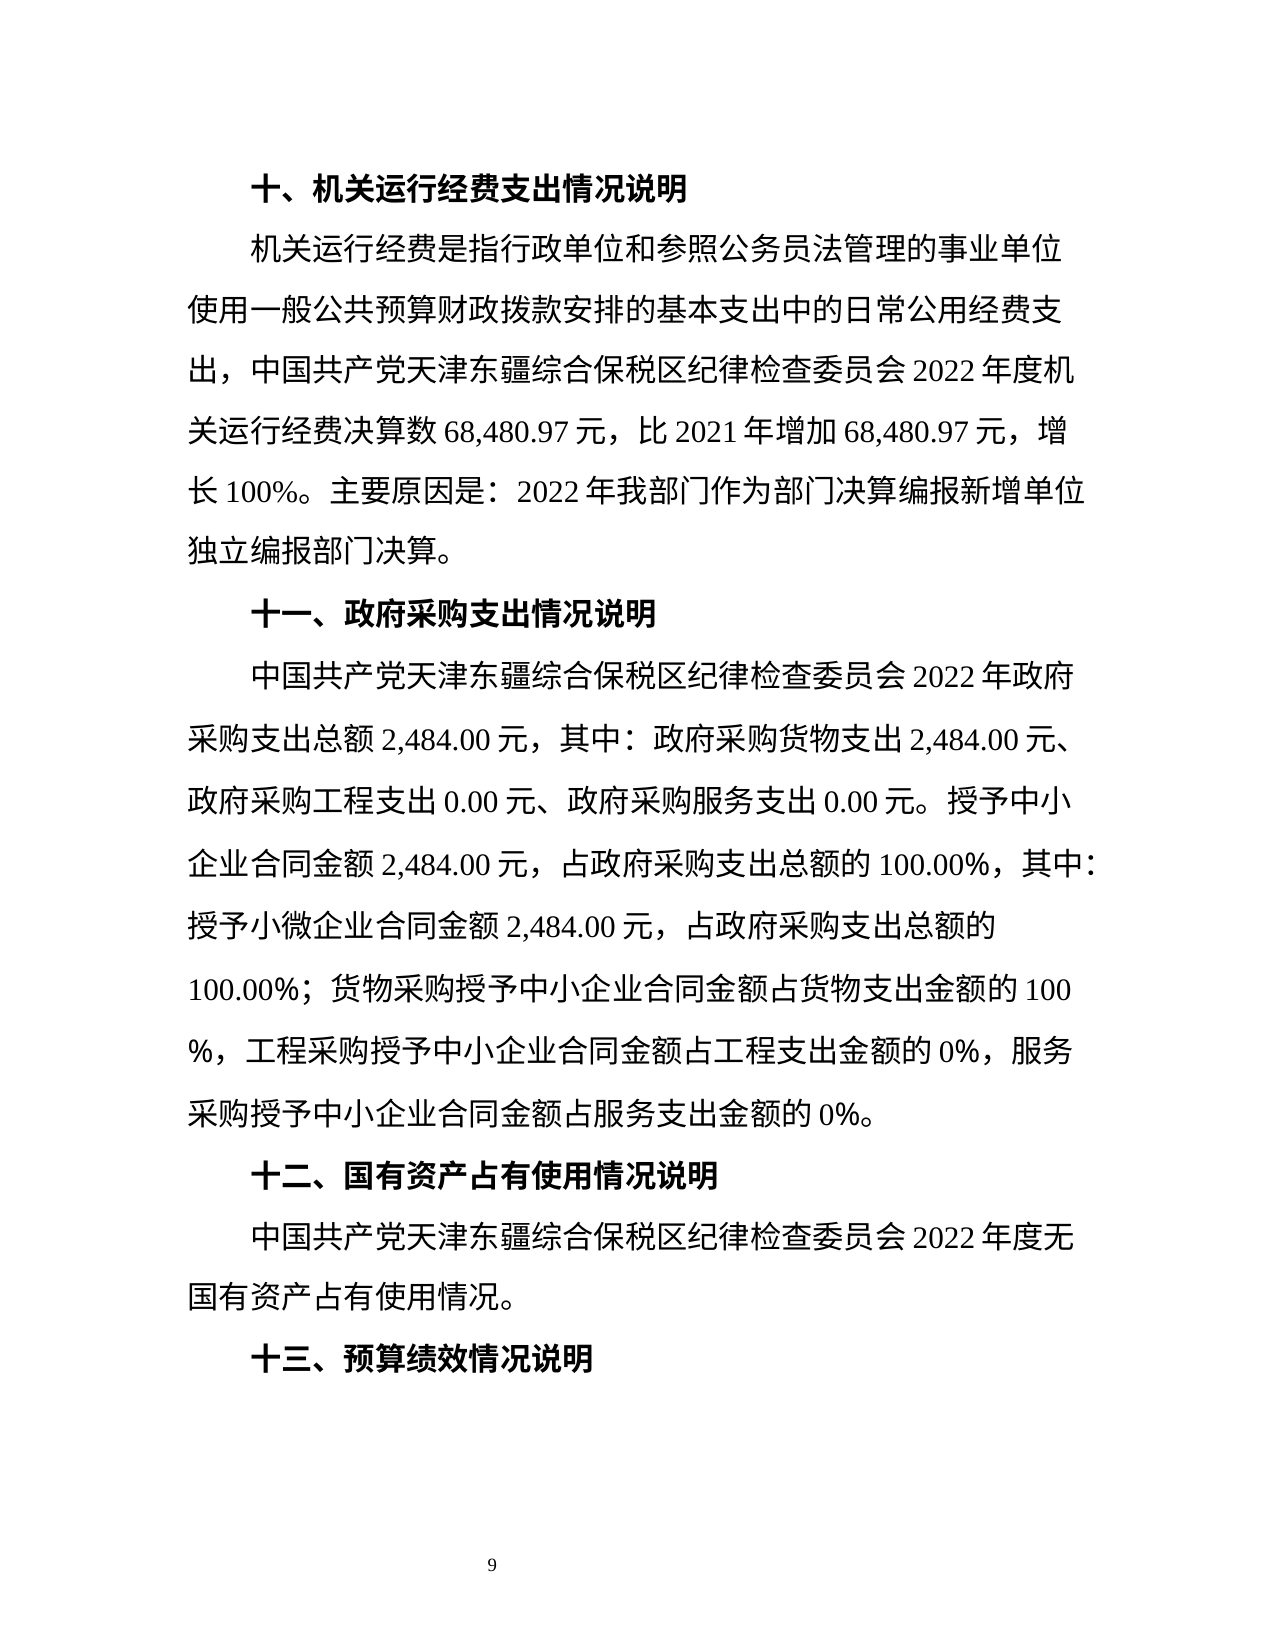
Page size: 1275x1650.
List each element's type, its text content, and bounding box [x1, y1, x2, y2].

subtitle 十、机关运行经费支出情况说明 [187, 150, 1087, 212]
text 中国共产党天津东疆综合保税区纪律检查委员会2022年政府采购支出总额2,484.00元，其中：政府采购货物支出2,484.00元、政府采购工程支出0.00元、政府采购服务支出0.00元。授予中小企业合同金额2,484.00元，占政府采购支出总额的100.00%，其中：授予小微企业合同金额2,484.00元，占政府采购支出总额的100.00%；货物采购授予中小企业合同金额占货物支出金额的100 %，工程采购授予中小企业合同金额占工程支出金额的0%，服务采购授予中小企业合同金额占服务支出金额的0%。 [187, 637, 1087, 1137]
text 中国共产党天津东疆综合保税区纪律检查委员会2022年度无国有资产占有使用情况。 [187, 1200, 1087, 1321]
subtitle 十一、政府采购支出情况说明 [187, 575, 1087, 637]
text 十三、预算绩效情况说明 [187, 1321, 1087, 1383]
text 十二、国有资产占有使用情况说明 [187, 1137, 1087, 1200]
text 机关运行经费是指行政单位和参照公务员法管理的事业单位使用一般公共预算财政拨款安排的基本支出中的日常公用经费支出，中国共产党天津东疆综合保税区纪律检查委员会2022年度机关运行经费决算数68,480.97元，比2021年增加68,480.97元，增长100%。主要原因是：2022年我部门作为部门决算编报新增单位独立编报部门决算。 [187, 212, 1087, 575]
